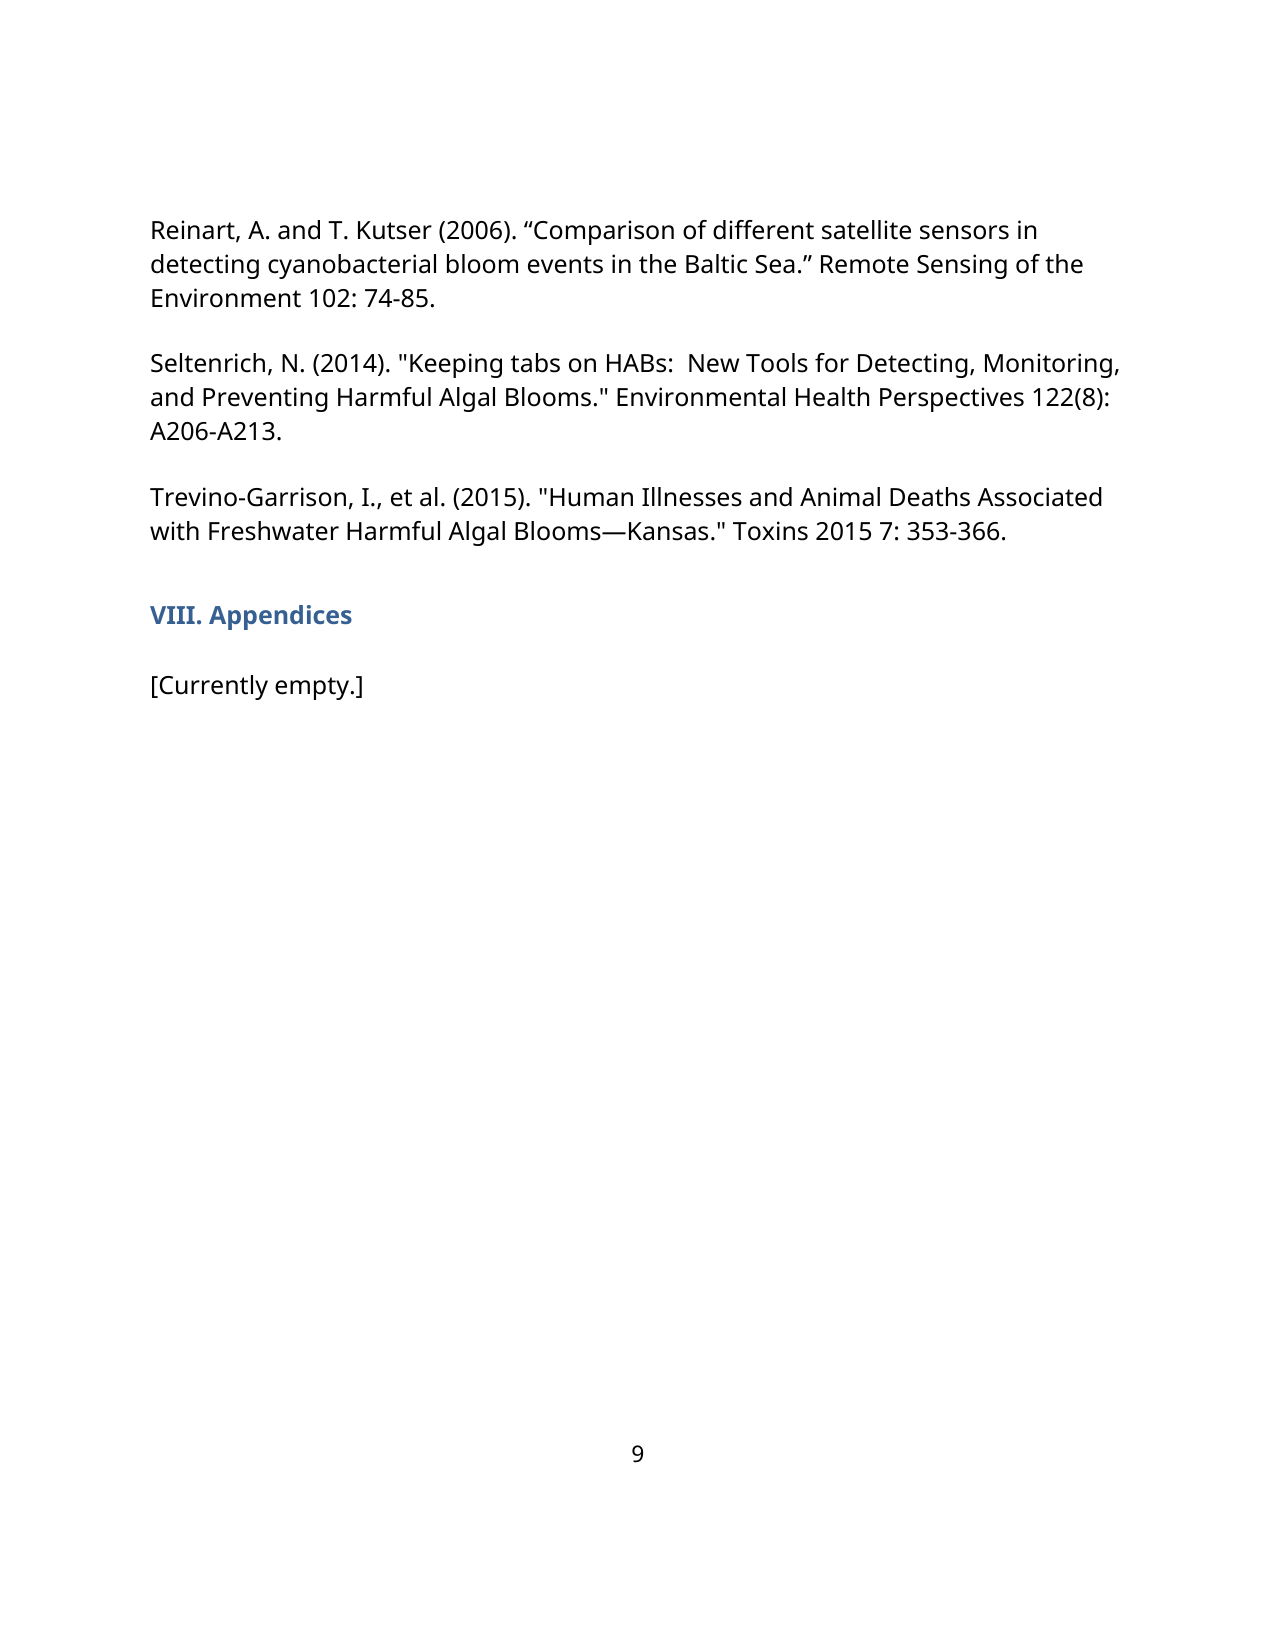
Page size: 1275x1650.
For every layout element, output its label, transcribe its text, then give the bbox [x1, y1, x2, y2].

text [Currently empty.] [150, 668, 1125, 702]
text Seltenrich, N. (2014). "Keeping tabs on HABs: New Tools for Detecting, Monitoring, and Preventing Harmful Algal Blooms." Environmental Health Perspectives 122(8): A206-A213. [150, 346, 1125, 448]
subtitle VIII. Appendices [150, 597, 1125, 632]
text Trevino-Garrison, I., et al. (2015). "Human Illnesses and Animal Deaths Associated with Freshwater Harmful Algal Blooms—Kansas." Toxins 2015 7: 353-366. [150, 479, 1125, 547]
text Reinart, A. and T. Kutser (2006). “Comparison of different satellite sensors in detecting cyanobacterial bloom events in the Baltic Sea.” Remote Sensing of the Environment 102: 74-85. [150, 212, 1125, 315]
